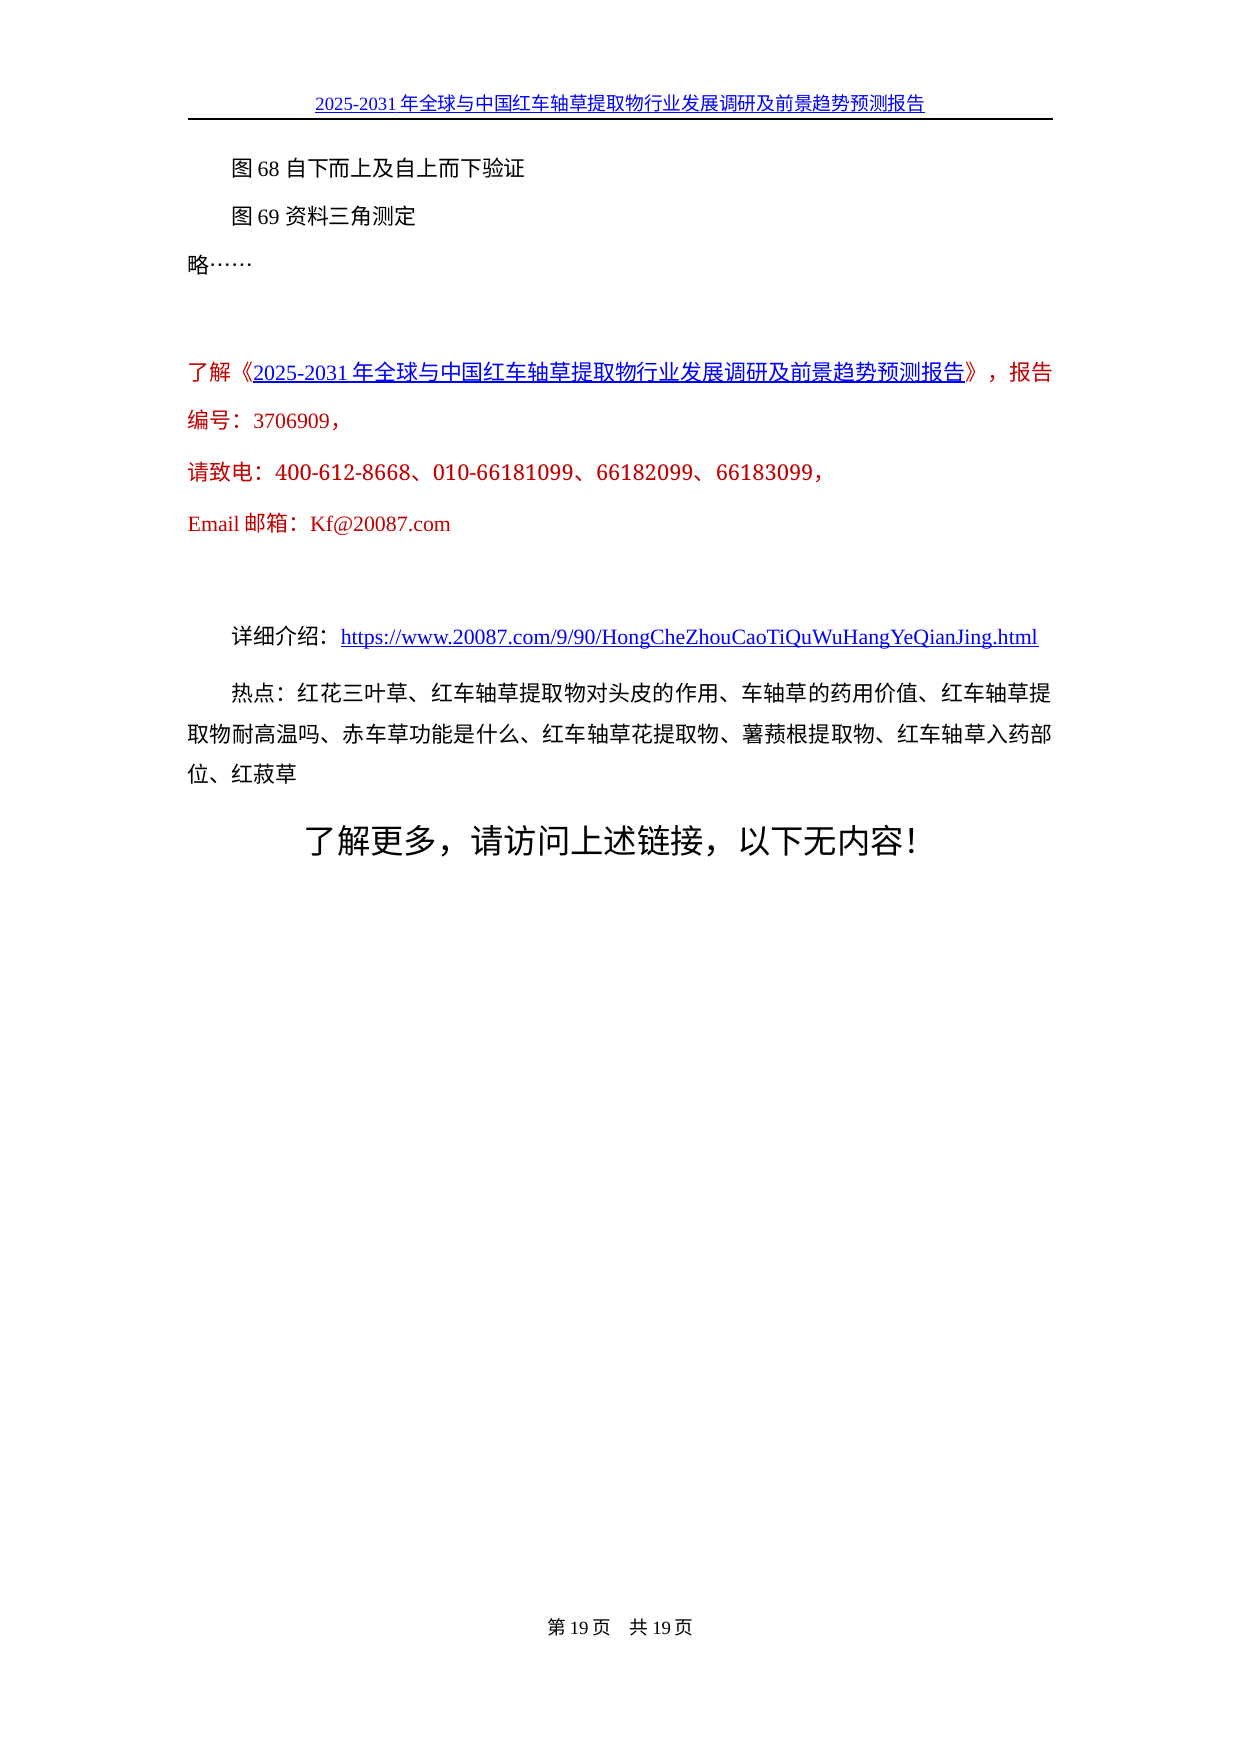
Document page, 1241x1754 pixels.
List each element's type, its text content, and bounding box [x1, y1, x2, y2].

text Email邮箱：Kf@20087.com [187, 506, 1053, 538]
text 了解《2025-2031年全球与中国红车轴草提取物行业发展调研及前景趋势预测报告》，报告编号：3706909， [187, 354, 1053, 435]
title 了解更多，请访问上述链接，以下无内容！ [187, 807, 1053, 872]
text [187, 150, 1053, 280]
text 详细介绍：https://www.20087.com/9/90/HongCheZhouCaoTiQuWuHangYeQianJing.html [187, 619, 1053, 651]
text 热点：红花三叶草、红车轴草提取物对头皮的作用、车轴草的药用价值、红车轴草提取物耐高温吗、赤车草功能是什么、红车轴草花提取物、薯蓣根提取物、红车轴草入药部位、红菽草 [187, 676, 1053, 789]
text 请致电：400-612-8668、010-66181099、66182099、66183099， [187, 454, 1053, 487]
